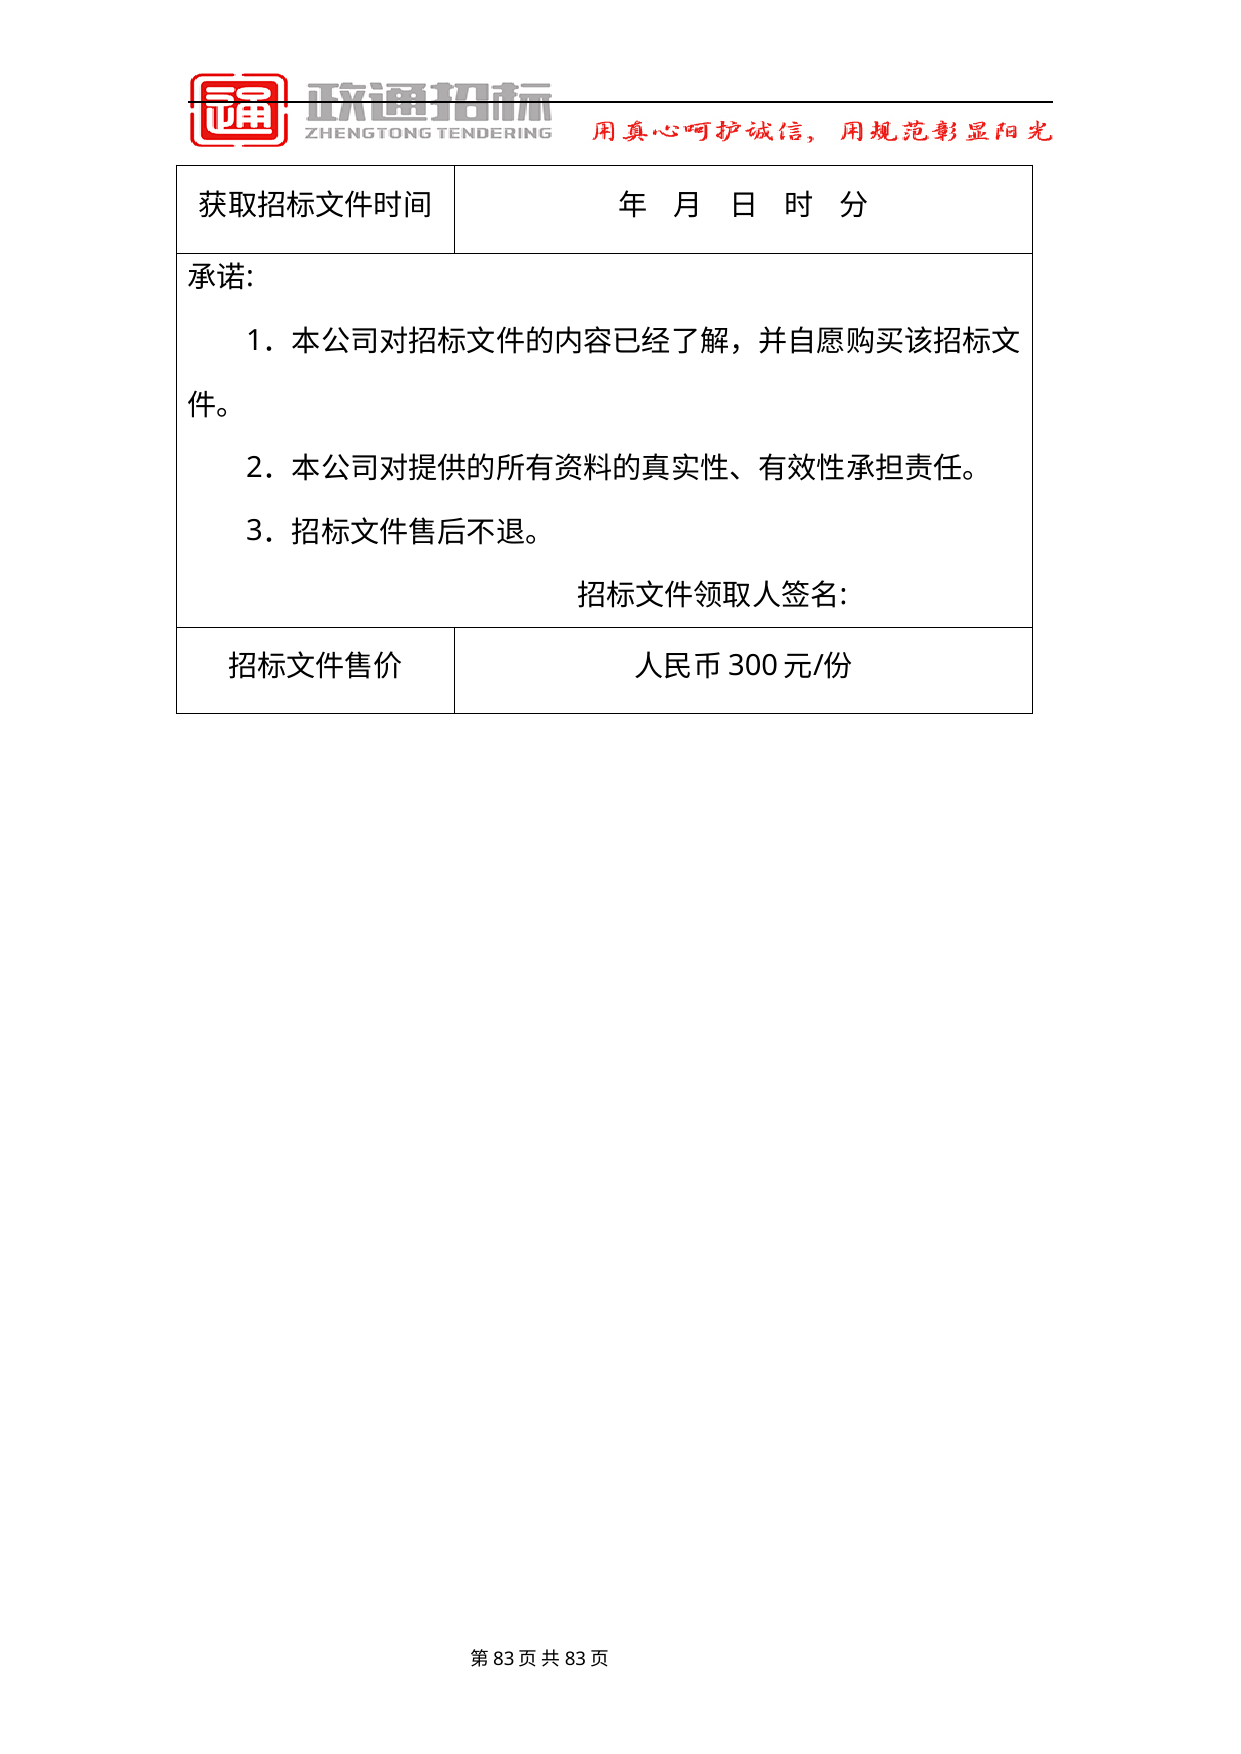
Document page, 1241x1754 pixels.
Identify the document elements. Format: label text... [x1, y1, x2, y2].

table_cell 招标文件售价 [177, 628, 454, 712]
table_cell 承诺: 本公司对招标文件的内容已经了解，并自愿购买该招标文件。 本公司对提供的所有资料的真实性、有效性承担责任。 招标文件售后不退。 招标文件领取人签名: [177, 254, 1032, 627]
picture [188, 103, 1053, 147]
table_cell 年 月 日 时 分 [455, 166, 1032, 253]
table_cell 人民币300元/份 [455, 628, 1032, 712]
table_cell 获取招标文件时间 [177, 166, 454, 253]
picture [188, 73, 1053, 101]
